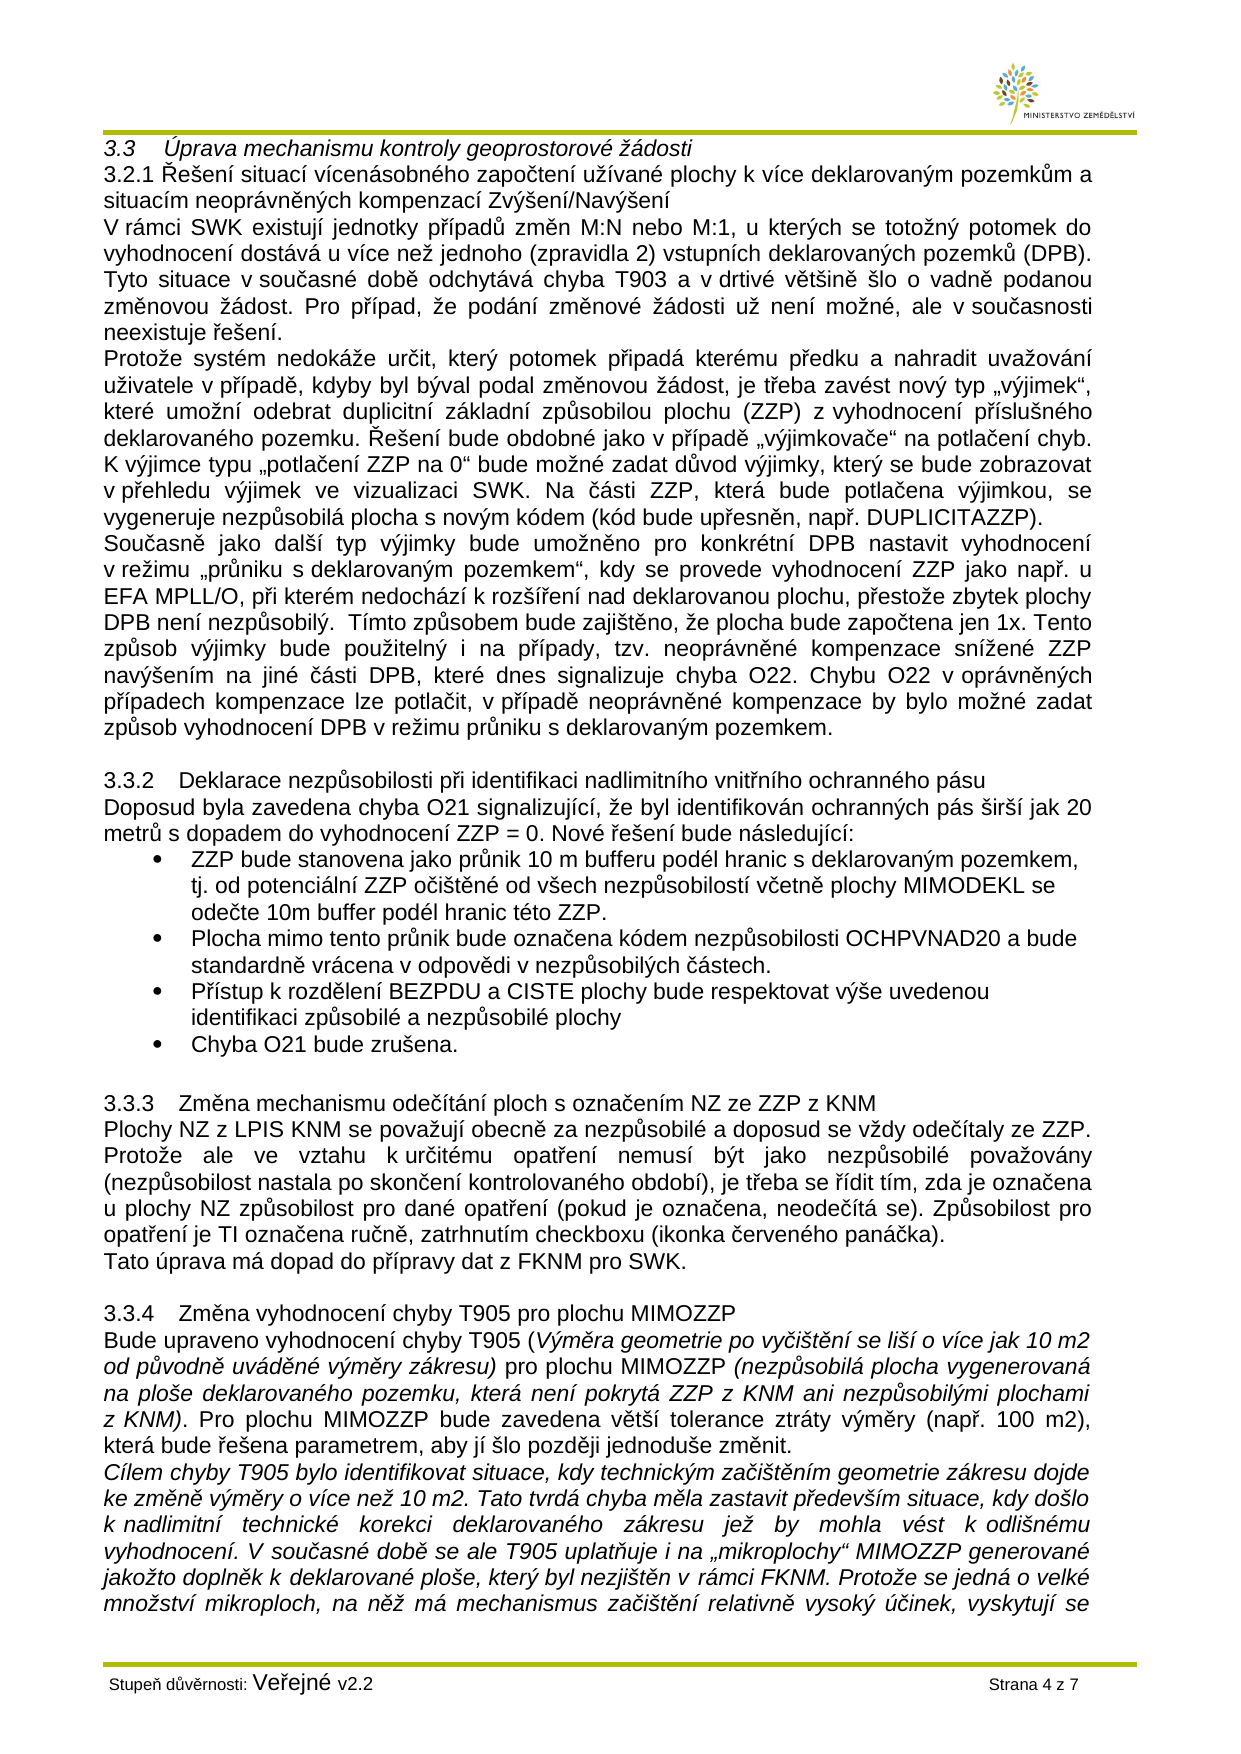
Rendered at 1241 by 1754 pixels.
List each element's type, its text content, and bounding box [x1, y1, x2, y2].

list ZZP bude stanovena jako průnik 10 m bufferu podél hranic s deklarovaným pozemkem, tj. od potenciální ZZP očištěné od všech nezpůsobilostí včetně plochy MIMODEKL se odečte 10m buffer podél hranic této ZZP. [153, 846, 1092, 925]
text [103, 1458, 1092, 1617]
text Plochy NZ z LPIS KNM se považují obecně za nezpůsobilé a doposud se vždy odečítaly ze ZZP. Protože ale ve vztahu k určitému opatření nemusí být jako nezpůsobilé považovány (nezpůsobilost nastala po skončení kontrolovaného období), je třeba se řídit tím, zda je označena u plochy NZ způsobilost pro dané opatření (pokud je označena, neodečítá se). Způsobilost pro opatření je TI označena ručně, zatrhnutím checkboxu (ikonka červeného panáčka). [103, 1116, 1092, 1248]
subtitle Úprava mechanismu kontroly geoprostorové žádosti [103, 135, 1092, 161]
text Bude upraveno vyhodnocení chyby T905 (Výměra geometrie po vyčištění se liší o více jak 10 m2 od původně uváděné výměry zákresu) pro plochu MIMOZZP (nezpůsobilá plocha vygenerovaná na ploše deklarovaného pozemku, která není pokrytá ZZP z KNM ani nezpůsobilými plochami z KNM). Pro plochu MIMOZZP bude zavedena větší tolerance ztráty výměry (např. 100 m2), která bude řešena parametrem, aby jí šlo později jednoduše změnit. [103, 1327, 1092, 1458]
text Současně jako další typ výjimky bude umožněno pro konkrétní DPB nastavit vyhodnocení v režimu „průniku s deklarovaným pozemkem“, kdy se provede vyhodnocení ZZP jako např. u EFA MPLL/O, při kterém nedochází k rozšíření nad deklarovanou plochu, přestože zbytek plochy DPB není nezpůsobilý. Tímto způsobem bude zajištěno, že plocha bude započtena jen 1x. Tento způsob výjimky bude použitelný i na případy, tzv. neoprávněné kompenzace snížené ZZP navýšením na jiné části DPB, které dnes signalizuje chyba O22. Chybu O22 v oprávněných případech kompenzace lze potlačit, v případě neoprávněné kompenzace by bylo možné zadat způsob vyhodnocení DPB v režimu průniku s deklarovaným pozemkem. [103, 530, 1092, 741]
list Chyba O21 bude zrušena. [153, 1031, 1092, 1057]
text Protože systém nedokáže určit, který potomek připadá kterému předku a nahradit uvažování uživatele v případě, kdyby byl býval podal změnovou žádost, je třeba zavést nový typ „výjimek“, které umožní odebrat duplicitní základní způsobilou plochu (ZZP) z vyhodnocení příslušného deklarovaného pozemku. Řešení bude obdobné jako v případě „výjimkovače“ na potlačení chyb. K výjimce typu „potlačení ZZP na 0“ bude možné zadat důvod výjimky, který se bude zobrazovat v přehledu výjimek ve vizualizaci SWK. Na části ZZP, která bude potlačena výjimkou, se vygeneruje nezpůsobilá plocha s novým kódem (kód bude upřesněn, např. DUPLICITAZZP). [103, 345, 1092, 530]
picture [991, 59, 1137, 128]
subtitle Změna vyhodnocení chyby T905 pro plochu MIMOZZP [103, 1300, 1092, 1327]
subtitle Změna mechanismu odečítání ploch s označením NZ ze ZZP z KNM [103, 1089, 1092, 1116]
subtitle 3.2.1 Řešení situací vícenásobného započtení užívané plochy k více deklarovaným pozemkům a situacím neoprávněných kompenzací Zvýšení/Navýšení [103, 161, 1092, 214]
list Přístup k rozdělení BEZPDU a CISTE plochy bude respektovat výše uvedenou identifikaci způsobilé a nezpůsobilé plochy [153, 978, 1092, 1031]
subtitle Deklarace nezpůsobilosti při identifikaci nadlimitního vnitřního ochranného pásu [103, 767, 1092, 793]
text V rámci SWK existují jednotky případů změn M:N nebo M:1, u kterých se totožný potomek do vyhodnocení dostává u více než jednoho (zpravidla 2) vstupních deklarovaných pozemků (DPB). Tyto situace v současné době odchytává chyba T903 a v drtivé většině šlo o vadně podanou změnovou žádost. Pro případ, že podání změnové žádosti už není možné, ale v současnosti neexistuje řešení. [103, 214, 1092, 345]
text Doposud byla zavedena chyba O21 signalizující, že byl identifikován ochranných pás širší jak 20 metrů s dopadem do vyhodnocení ZZP = 0. Nové řešení bude následující: [103, 793, 1092, 846]
list Plocha mimo tento průnik bude označena kódem nezpůsobilosti OCHPVNAD20 a bude standardně vrácena v odpovědi v nezpůsobilých částech. [153, 925, 1092, 978]
text Tato úprava má dopad do přípravy dat z FKNM pro SWK. [103, 1248, 1092, 1274]
